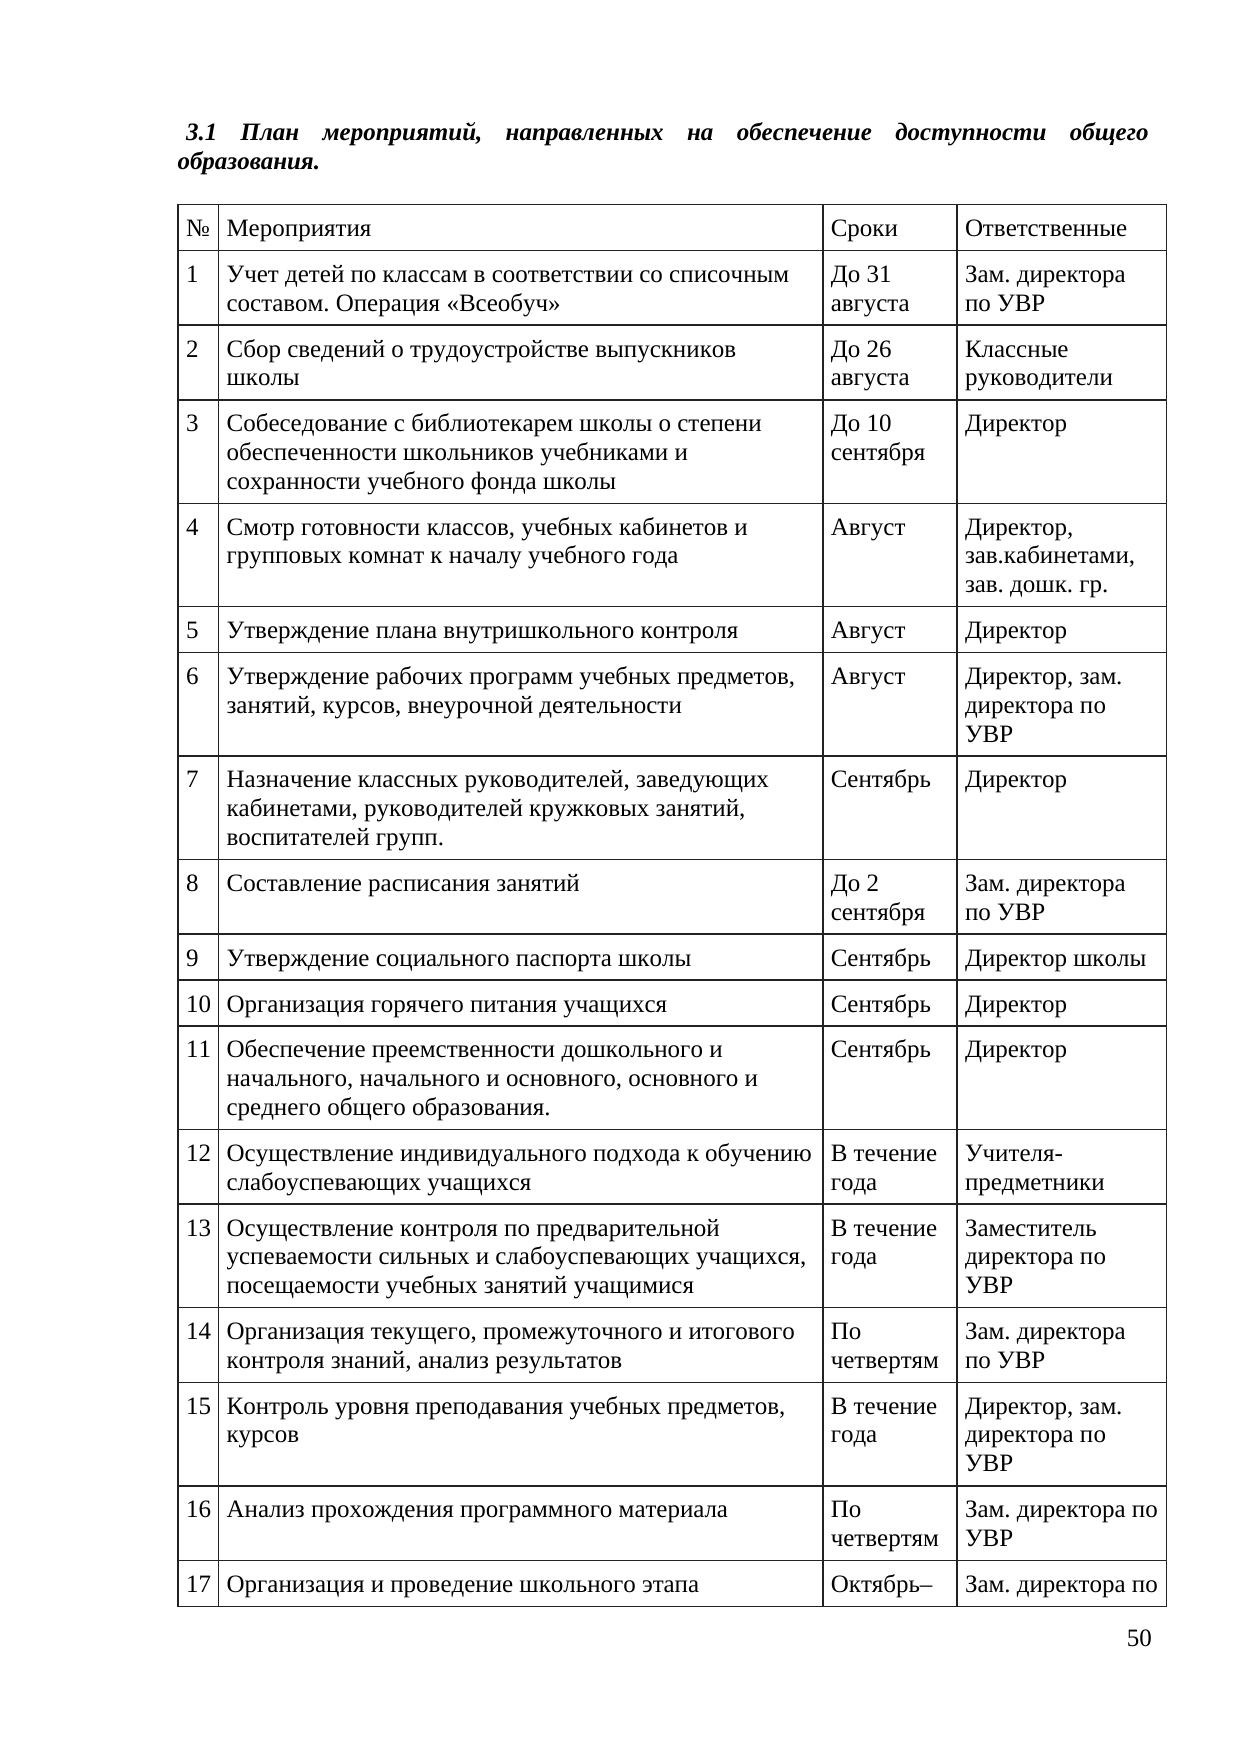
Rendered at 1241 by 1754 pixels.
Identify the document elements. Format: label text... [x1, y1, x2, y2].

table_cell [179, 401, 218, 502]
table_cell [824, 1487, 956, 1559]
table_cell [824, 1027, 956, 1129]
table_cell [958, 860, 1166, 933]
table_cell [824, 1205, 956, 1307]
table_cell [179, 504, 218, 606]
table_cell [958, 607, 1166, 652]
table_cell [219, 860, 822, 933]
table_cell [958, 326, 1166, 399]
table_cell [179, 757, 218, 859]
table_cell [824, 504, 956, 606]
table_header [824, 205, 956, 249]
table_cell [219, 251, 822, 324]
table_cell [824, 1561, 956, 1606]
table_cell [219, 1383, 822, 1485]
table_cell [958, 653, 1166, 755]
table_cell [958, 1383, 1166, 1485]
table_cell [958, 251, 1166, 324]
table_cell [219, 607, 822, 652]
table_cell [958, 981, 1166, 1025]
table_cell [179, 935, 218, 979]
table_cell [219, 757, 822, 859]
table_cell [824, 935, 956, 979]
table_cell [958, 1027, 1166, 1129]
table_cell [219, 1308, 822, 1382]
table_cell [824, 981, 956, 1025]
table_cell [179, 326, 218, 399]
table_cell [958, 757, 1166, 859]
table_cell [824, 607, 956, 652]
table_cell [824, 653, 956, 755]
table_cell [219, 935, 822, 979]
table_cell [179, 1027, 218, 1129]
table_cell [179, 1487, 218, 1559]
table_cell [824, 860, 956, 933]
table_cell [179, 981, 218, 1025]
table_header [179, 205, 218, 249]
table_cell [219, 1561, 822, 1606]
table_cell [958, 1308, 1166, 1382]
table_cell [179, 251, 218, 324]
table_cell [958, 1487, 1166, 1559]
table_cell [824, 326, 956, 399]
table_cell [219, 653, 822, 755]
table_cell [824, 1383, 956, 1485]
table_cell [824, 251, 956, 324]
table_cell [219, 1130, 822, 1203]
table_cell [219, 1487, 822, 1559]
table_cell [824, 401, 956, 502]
text 3.1 План мероприятий, направленных на обеспечение доступности общего образования. [177, 117, 1152, 175]
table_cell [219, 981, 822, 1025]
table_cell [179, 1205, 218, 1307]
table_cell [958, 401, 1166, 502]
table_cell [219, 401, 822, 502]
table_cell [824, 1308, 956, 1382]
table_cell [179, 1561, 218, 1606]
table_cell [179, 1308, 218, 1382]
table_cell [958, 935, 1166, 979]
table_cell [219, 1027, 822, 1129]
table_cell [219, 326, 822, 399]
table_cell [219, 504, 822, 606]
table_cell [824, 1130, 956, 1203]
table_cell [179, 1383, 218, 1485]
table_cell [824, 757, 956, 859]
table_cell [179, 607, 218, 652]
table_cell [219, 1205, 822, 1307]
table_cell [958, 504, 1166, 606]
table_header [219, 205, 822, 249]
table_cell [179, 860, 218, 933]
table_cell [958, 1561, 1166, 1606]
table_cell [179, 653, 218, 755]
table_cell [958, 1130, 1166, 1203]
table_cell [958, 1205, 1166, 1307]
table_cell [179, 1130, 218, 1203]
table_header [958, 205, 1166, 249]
